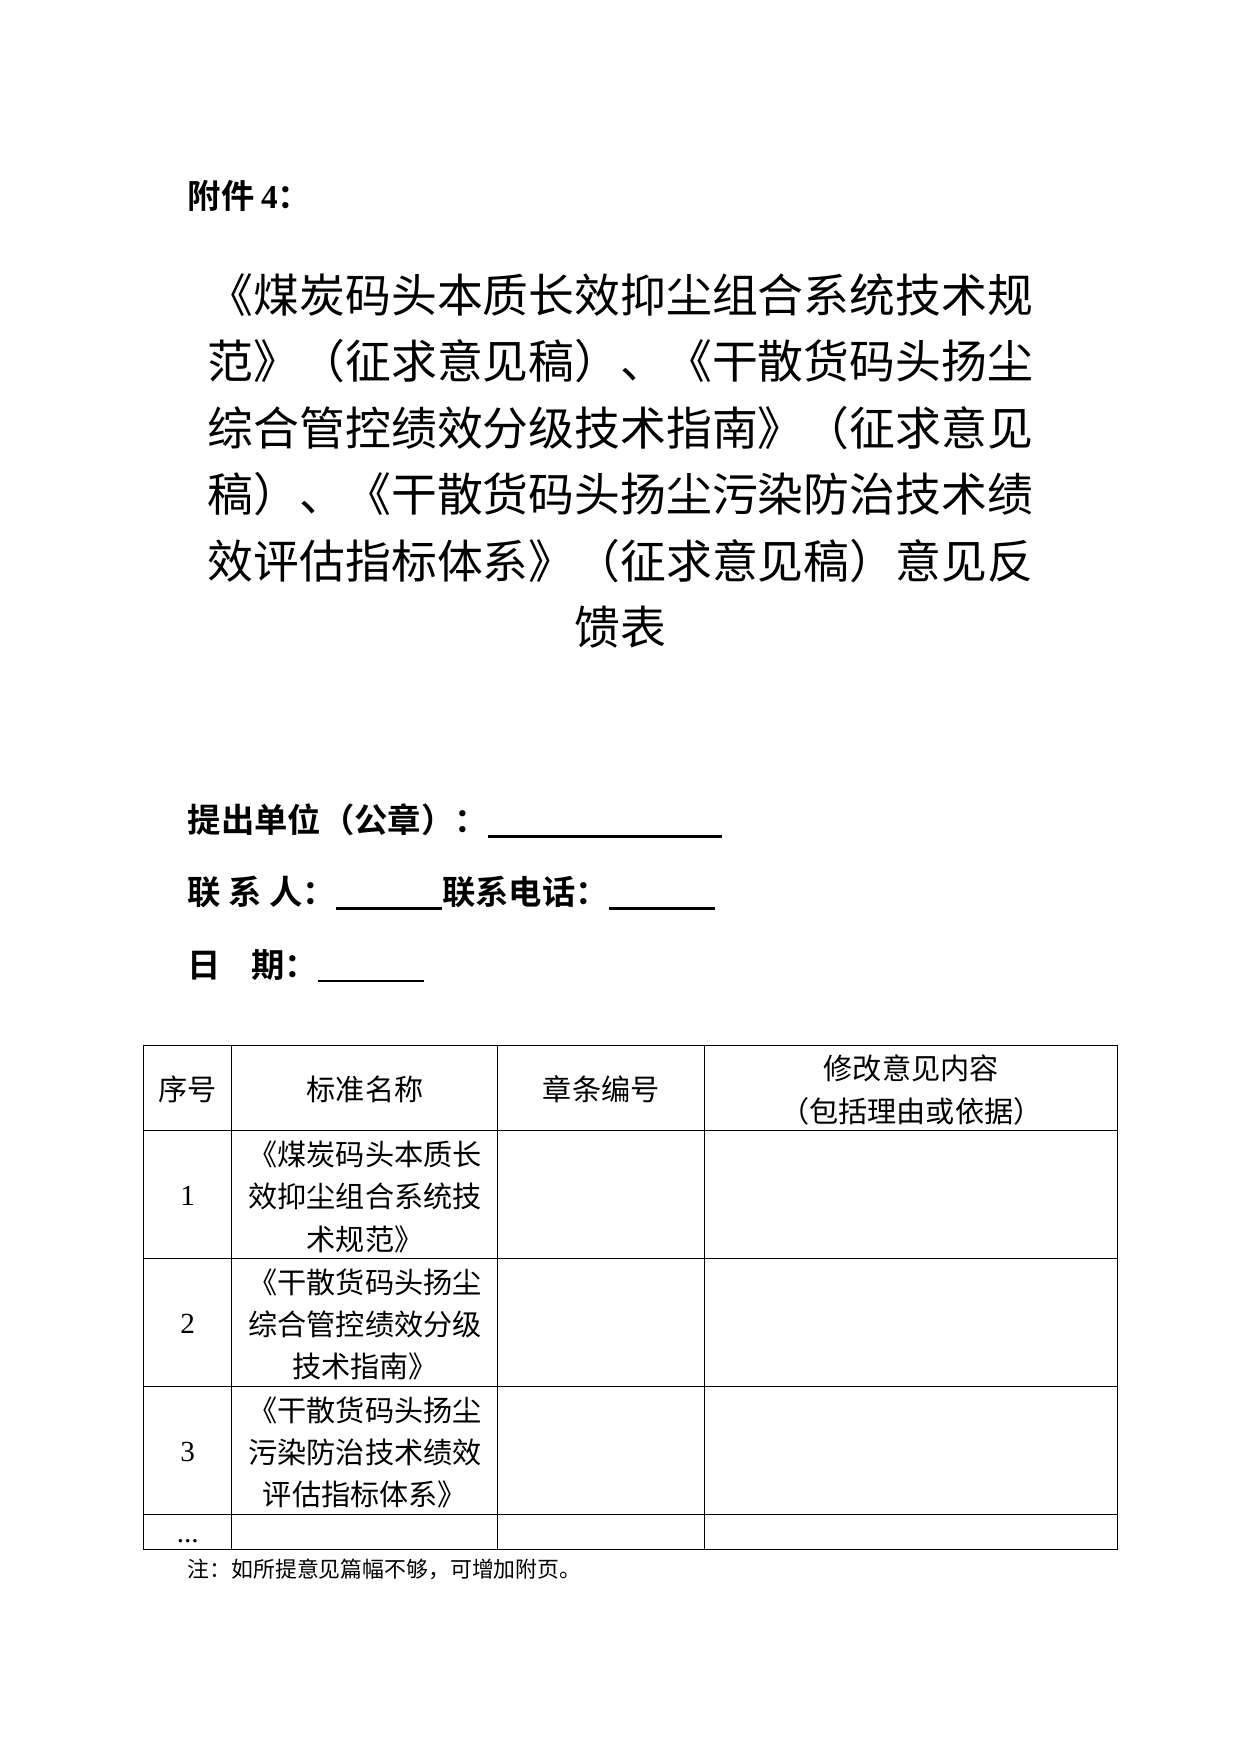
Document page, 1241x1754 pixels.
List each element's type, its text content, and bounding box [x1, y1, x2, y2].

text 《煤炭码头本质长效抑尘组合系统技术规范》（征求意见稿）、《干散货码头扬尘综合管控绩效分级技术指南》（征求意见稿）、《干散货码头扬尘污染防治技术绩效评估指标体系》（征求意见稿）意见反馈表 [187, 259, 1053, 658]
table_cell [705, 1131, 1117, 1258]
table_cell 3 [144, 1387, 231, 1514]
text 日 期： [187, 938, 1053, 987]
table_cell 《干散货码头扬尘污染防治技术绩效评估指标体系》 [232, 1387, 497, 1514]
text 联 系 人： 联系电话： [187, 866, 1053, 914]
table_cell ... [144, 1515, 231, 1549]
table_cell 《煤炭码头本质长效抑尘组合系统技术规范》 [232, 1131, 497, 1258]
table_cell [705, 1259, 1117, 1386]
text 提出单位（公章）： [187, 794, 1053, 842]
table_cell [498, 1259, 704, 1386]
text 附件4： [187, 162, 1053, 227]
table_header 标准名称 [232, 1046, 497, 1130]
table_cell [705, 1515, 1117, 1549]
table_cell [705, 1387, 1117, 1514]
text 注：如所提意见篇幅不够，可增加附页。 [187, 1551, 1053, 1584]
table_cell [498, 1515, 704, 1549]
table_header 修改意见内容 （包括理由或依据） [705, 1046, 1117, 1130]
table_cell 1 [144, 1131, 231, 1258]
table_header 序号 [144, 1046, 231, 1130]
table_cell 《干散货码头扬尘综合管控绩效分级技术指南》 [232, 1259, 497, 1386]
table_cell [232, 1515, 497, 1549]
table_cell [498, 1387, 704, 1514]
table_header 章条编号 [498, 1046, 704, 1130]
table_cell [498, 1131, 704, 1258]
table_cell 2 [144, 1259, 231, 1386]
